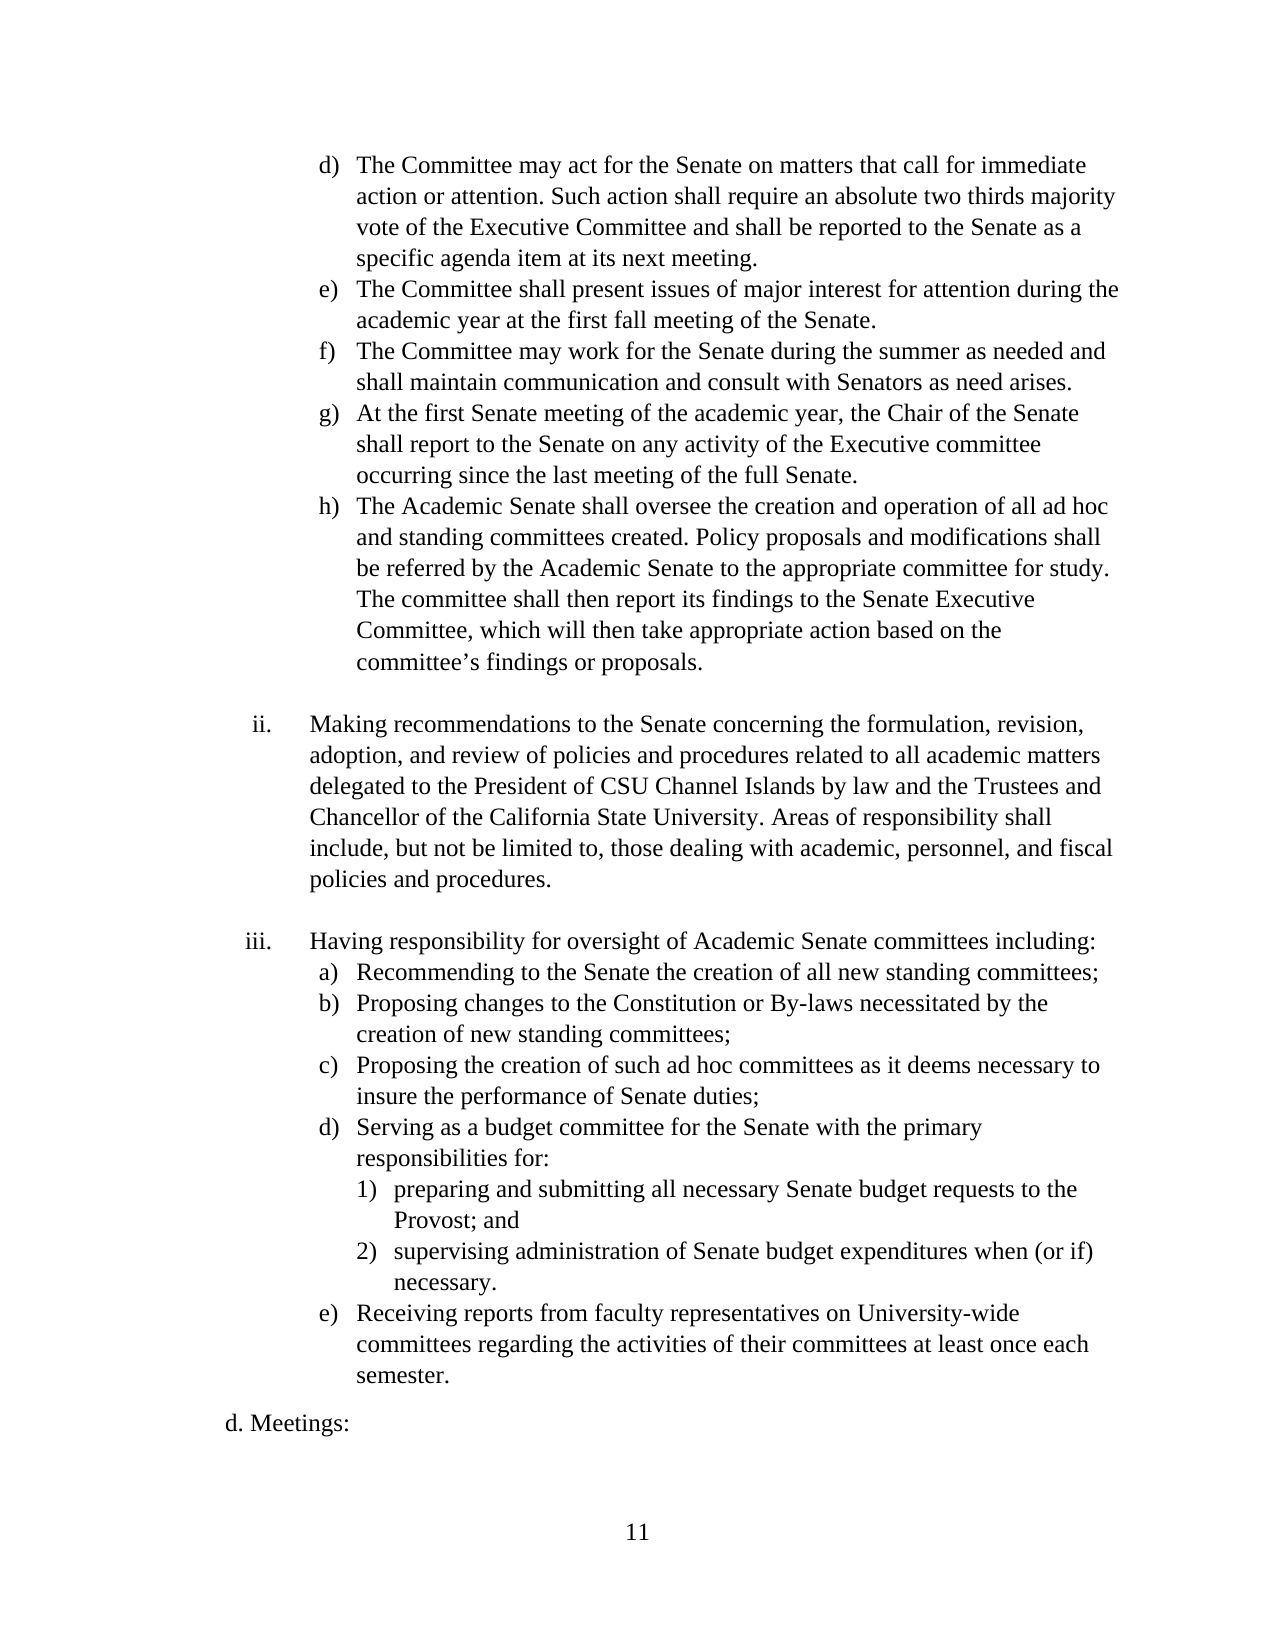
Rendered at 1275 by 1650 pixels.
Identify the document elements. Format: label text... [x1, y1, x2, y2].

list Proposing the creation of such ad hoc committees as it deems necessary to insure the performance of Senate duties; [319, 1050, 1125, 1110]
list The Academic Senate shall oversee the creation and operation of all ad hoc and standing committees created. Policy proposals and modifications shall be referred by the Academic Senate to the appropriate committee for study. The committee shall then report its findings to the Senate Executive Committee, which will then take appropriate action based on the committee’s findings or proposals. [319, 491, 1125, 675]
list Receiving reports from faculty representatives on University-wide committees regarding the activities of their committees at least once each semester. [319, 1298, 1125, 1389]
list Proposing changes to the Constitution or By-laws necessitated by the creation of new standing committees; [319, 988, 1125, 1048]
list The Committee shall present issues of major interest for attention during the academic year at the first fall meeting of the Senate. [319, 274, 1125, 334]
list Serving as a budget committee for the Senate with the primary responsibilities for: [319, 1112, 1125, 1172]
text d. Meetings: [225, 1408, 1125, 1437]
list Having responsibility for oversight of Academic Senate committees including: [272, 926, 1125, 955]
list The Committee may work for the Senate during the summer as needed and shall maintain communication and consult with Senators as need arises. [319, 336, 1125, 396]
list Making recommendations to the Senate concerning the formulation, revision, adoption, and review of policies and procedures related to all academic matters delegated to the President of CSU Channel Islands by law and the Trustees and Chancellor of the California State University. Areas of responsibility shall include, but not be limited to, those dealing with academic, personnel, and fiscal policies and procedures. [272, 709, 1125, 893]
list Recommending to the Senate the creation of all new standing committees; [319, 957, 1125, 986]
list At the first Senate meeting of the academic year, the Chair of the Senate shall report to the Senate on any activity of the Executive committee occurring since the last meeting of the full Senate. [319, 398, 1125, 489]
list supervising administration of Senate budget expenditures when (or if) necessary. [356, 1236, 1125, 1296]
list The Committee may act for the Senate on matters that call for immediate action or attention. Such action shall require an absolute two thirds majority vote of the Executive Committee and shall be reported to the Senate as a specific agenda item at its next meeting. [319, 150, 1125, 272]
list preparing and submitting all necessary Senate budget requests to the Provost; and [356, 1174, 1125, 1234]
